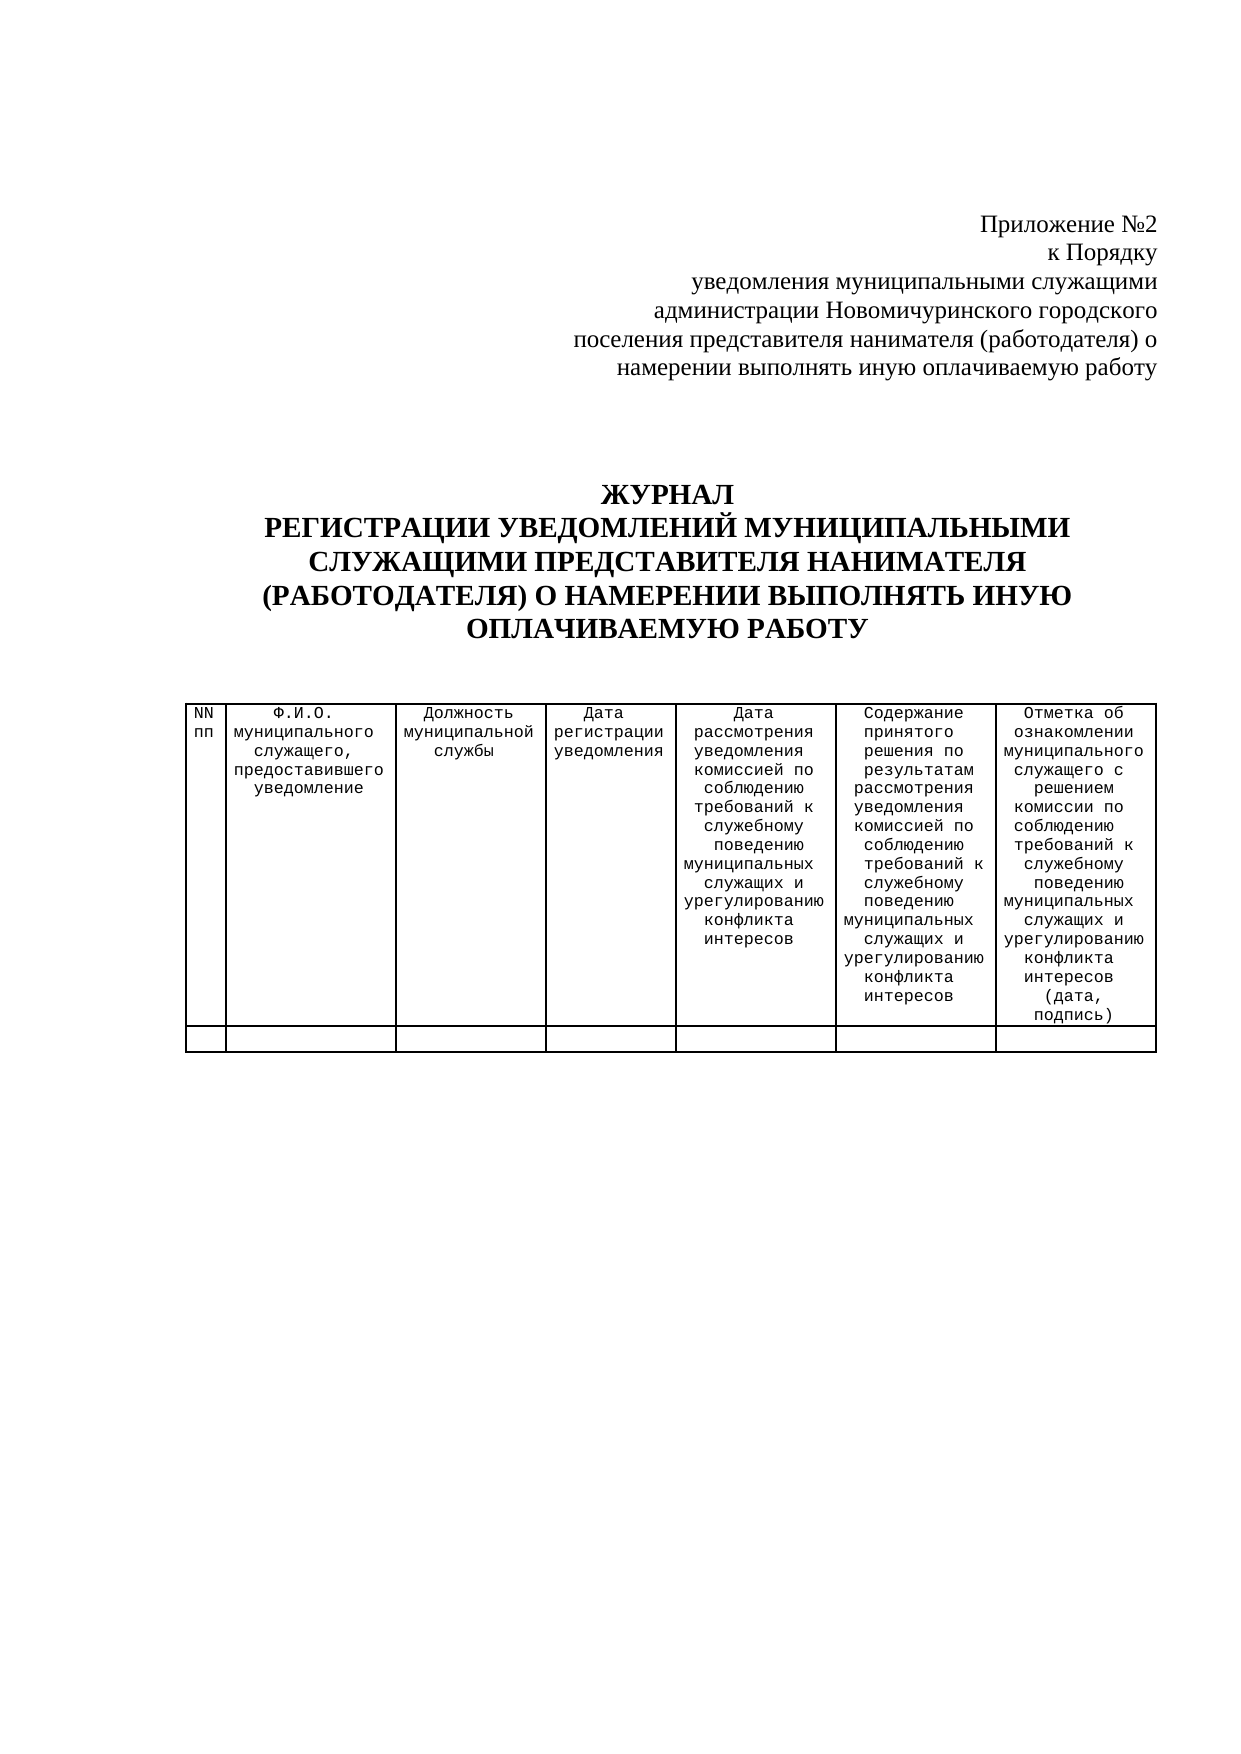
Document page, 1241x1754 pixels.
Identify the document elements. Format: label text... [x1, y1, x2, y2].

table_header Ф.И.О. муниципального служащего, предоставившего уведомление [227, 705, 395, 1025]
text намерении выполнять иную оплачиваемую работу [177, 352, 1157, 381]
text к Порядку [177, 237, 1157, 266]
table_header Дата рассмотрения уведомления комиссией по соблюдению требований к служебному поведению муниципальных служащих и урегулированию конфликта интересов [677, 705, 835, 1025]
table_header Содержание принятого решения по результатам рассмотрения уведомления комиссией по соблюдению требований к служебному поведению муниципальных служащих и урегулированию конфликта интересов [837, 705, 995, 1025]
table_cell [837, 1027, 995, 1051]
table_cell [397, 1027, 545, 1051]
text администрации Новомичуринского городского [177, 295, 1157, 324]
table_cell [227, 1027, 395, 1051]
table_cell [547, 1027, 675, 1051]
table_cell [187, 1027, 225, 1051]
table_header Дата регистрации уведомления [547, 705, 675, 1025]
table_header Должность муниципальной службы [397, 705, 545, 1025]
text поселения представителя нанимателя (работодателя) о [177, 324, 1157, 352]
table_cell [997, 1027, 1155, 1051]
table_cell [677, 1027, 835, 1051]
table_header NN пп [187, 705, 225, 1025]
table_header Отметка об ознакомлении муниципального служащего с решением комиссии по соблюдению требований к служебному поведению муниципальных служащих и урегулированию конфликта интересов (дата, подпись) [997, 705, 1155, 1025]
text уведомления муниципальными служащими [177, 266, 1157, 295]
text Приложение №2 [177, 209, 1157, 237]
text РЕГИСТРАЦИИ УВЕДОМЛЕНИЙ МУНИЦИПАЛЬНЫМИ СЛУЖАЩИМИ ПРЕДСТАВИТЕЛЯ НАНИМАТЕЛЯ (РАБОТОДАТЕЛЯ) О НАМЕРЕНИИ ВЫПОЛНЯТЬ ИНУЮ ОПЛАЧИВАЕМУЮ РАБОТУ [177, 511, 1157, 645]
text ЖУРНАЛ [177, 477, 1157, 511]
